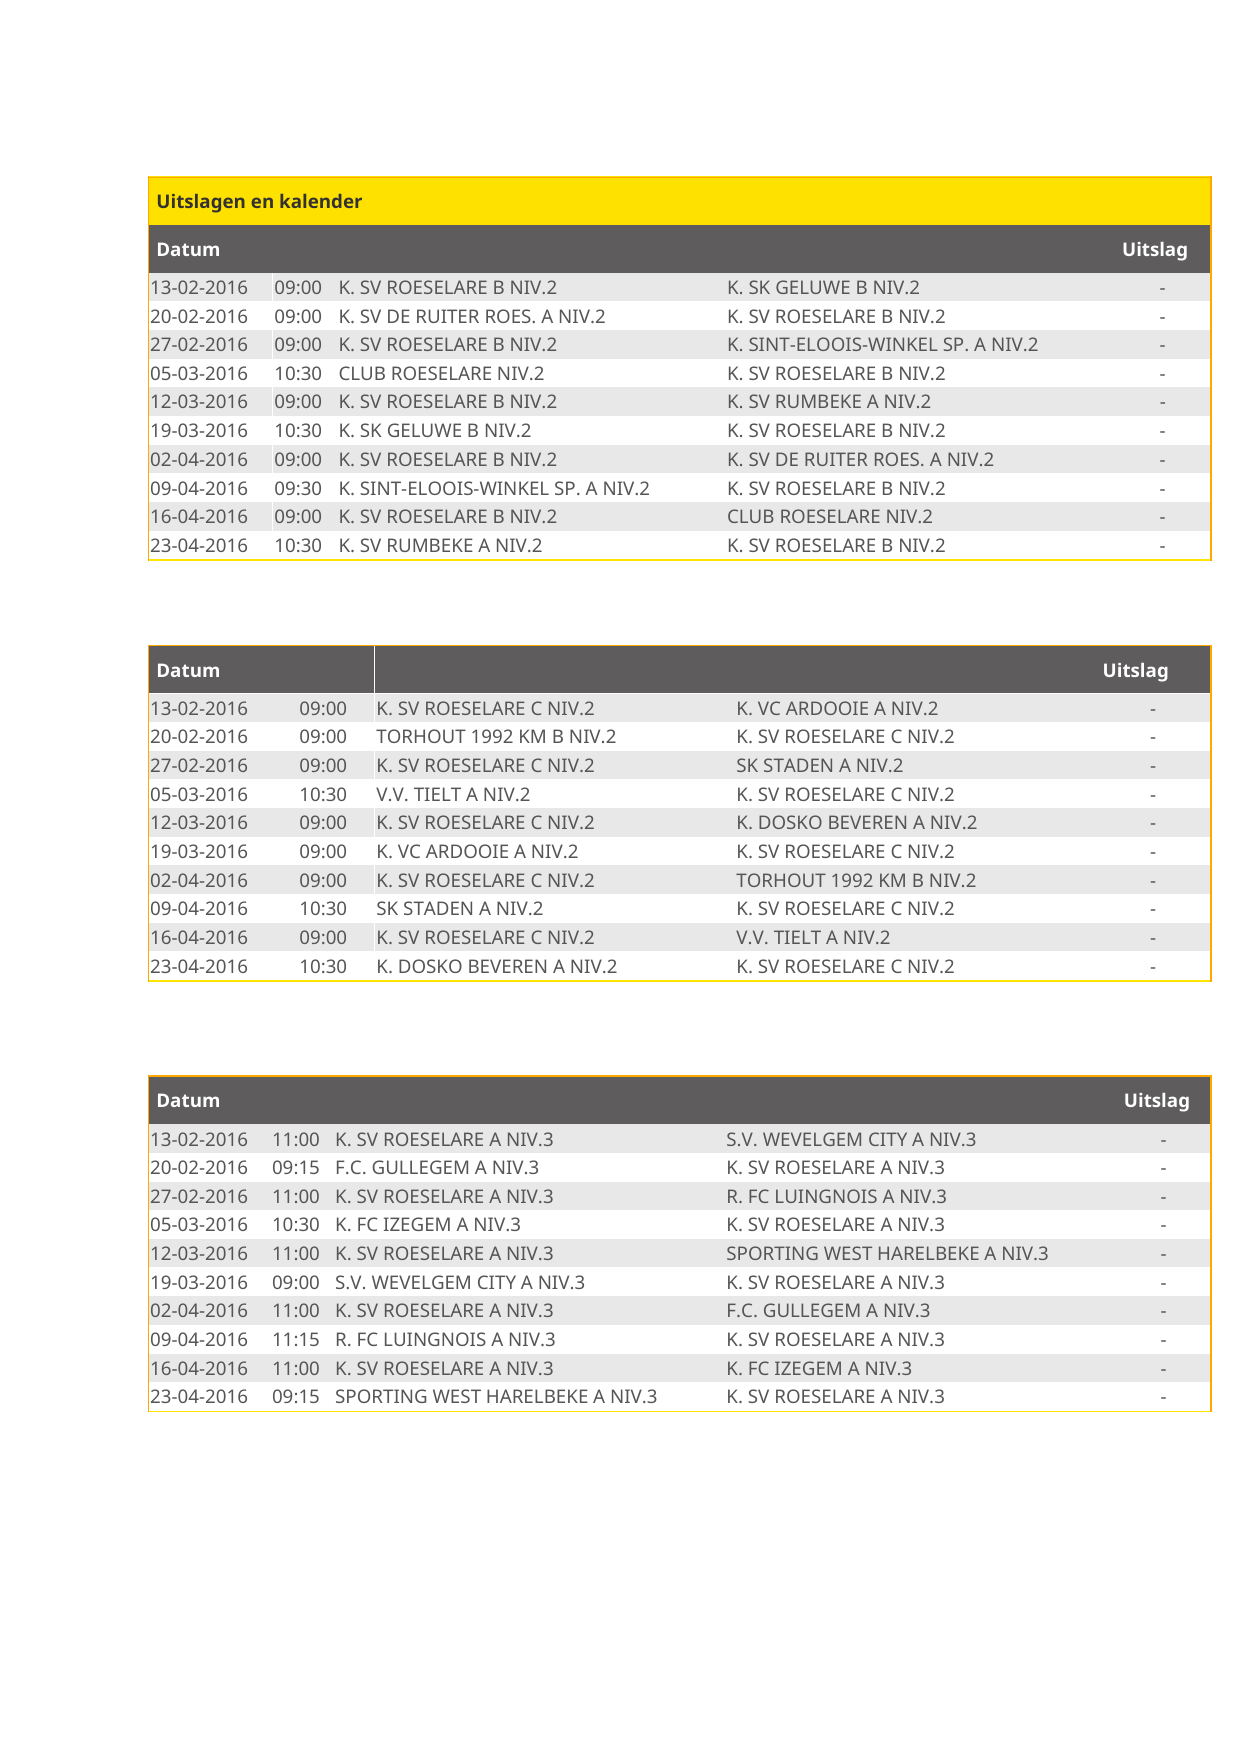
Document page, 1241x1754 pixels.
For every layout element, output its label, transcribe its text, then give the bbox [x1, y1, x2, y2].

table_cell K. FC IZEGEM A NIV.3 [725, 1354, 1116, 1382]
table_cell 12-03-2016 [149, 808, 298, 837]
table_cell - [1095, 722, 1210, 751]
table_cell K. SV ROESELARE B NIV.2 [725, 531, 1114, 559]
table_header Uitslagen en kalender [149, 178, 1210, 225]
table_cell - [1116, 1382, 1210, 1411]
table_cell K. SV ROESELARE C NIV.2 [735, 894, 1095, 923]
table_cell F.C. GULLEGEM A NIV.3 [333, 1153, 725, 1182]
table_cell - [1116, 1182, 1210, 1210]
table_cell 09:00 [273, 445, 337, 473]
table_cell 02-04-2016 [149, 865, 298, 894]
table_cell 02-04-2016 [149, 1296, 270, 1325]
table_cell 20-02-2016 [149, 1153, 270, 1182]
table_cell 27-02-2016 [149, 751, 298, 779]
table_cell 11:00 [270, 1296, 333, 1325]
table_cell K. SV ROESELARE C NIV.2 [375, 694, 735, 722]
table_cell 09:00 [298, 837, 374, 865]
table_cell 11:15 [270, 1325, 333, 1353]
table_cell K. SV ROESELARE A NIV.3 [333, 1182, 725, 1210]
table_cell Datum [149, 225, 337, 273]
table_cell - [1116, 1210, 1210, 1239]
table_cell K. SV ROESELARE B NIV.2 [725, 301, 1114, 330]
table_cell K. SV ROESELARE A NIV.3 [725, 1153, 1116, 1182]
table_cell 09-04-2016 [149, 1325, 270, 1353]
table_cell 13-02-2016 [149, 1124, 270, 1153]
table_cell V.V. TIELT A NIV.2 [375, 780, 735, 808]
table_cell 09:00 [273, 330, 337, 359]
table_cell 13-02-2016 [149, 694, 298, 722]
table_cell K. SV ROESELARE C NIV.2 [375, 751, 735, 779]
table_cell - [1114, 330, 1210, 359]
table_cell - [1114, 387, 1210, 416]
table_cell K. SV ROESELARE C NIV.2 [735, 837, 1095, 865]
table_cell 09:00 [273, 387, 337, 416]
table_cell 10:30 [273, 359, 337, 387]
table_cell - [1095, 951, 1210, 980]
table_cell - [1114, 301, 1210, 330]
table_cell K. SV ROESELARE C NIV.2 [375, 808, 735, 837]
table_cell K. SV ROESELARE B NIV.2 [337, 387, 725, 416]
table_cell 09:15 [270, 1153, 333, 1182]
table_cell [337, 225, 1114, 273]
table_cell 16-04-2016 [149, 923, 298, 951]
table_cell S.V. WEVELGEM CITY A NIV.3 [725, 1124, 1116, 1153]
table_cell 09-04-2016 [149, 473, 272, 502]
table_cell - [1114, 273, 1210, 301]
table_cell K. SV ROESELARE A NIV.3 [725, 1268, 1116, 1296]
table_cell K. VC ARDOOIE A NIV.2 [375, 837, 735, 865]
table_cell - [1095, 894, 1210, 923]
table_cell 11:00 [270, 1124, 333, 1153]
table_cell K. SV ROESELARE B NIV.2 [337, 273, 725, 301]
table_cell K. SV ROESELARE B NIV.2 [725, 359, 1114, 387]
table_cell 09:15 [270, 1382, 333, 1411]
table_cell S.V. WEVELGEM CITY A NIV.3 [333, 1268, 725, 1296]
table_cell - [1116, 1296, 1210, 1325]
table_header Uitslag [1116, 1077, 1210, 1124]
table_cell K. SV ROESELARE A NIV.3 [333, 1124, 725, 1153]
table_cell TORHOUT 1992 KM B NIV.2 [375, 722, 735, 751]
table_cell 13-02-2016 [149, 273, 272, 301]
table_cell 09-04-2016 [149, 894, 298, 923]
table_cell 12-03-2016 [149, 387, 272, 416]
table_cell 16-04-2016 [149, 1354, 270, 1382]
table_cell 05-03-2016 [149, 359, 272, 387]
table_cell K. SINT-ELOOIS-WINKEL SP. A NIV.2 [725, 330, 1114, 359]
table_cell - [1114, 359, 1210, 387]
table_cell K. SV DE RUITER ROES. A NIV.2 [725, 445, 1114, 473]
table_cell - [1116, 1239, 1210, 1267]
table_cell 09:00 [298, 865, 374, 894]
table_cell K. SV ROESELARE C NIV.2 [735, 951, 1095, 980]
table_cell K. SV ROESELARE B NIV.2 [337, 330, 725, 359]
table_cell 20-02-2016 [149, 722, 298, 751]
table_cell TORHOUT 1992 KM B NIV.2 [735, 865, 1095, 894]
table_cell K. SV ROESELARE B NIV.2 [725, 416, 1114, 444]
table_cell 10:30 [273, 416, 337, 444]
table_cell K. SV ROESELARE C NIV.2 [735, 722, 1095, 751]
table_cell K. FC IZEGEM A NIV.3 [333, 1210, 725, 1239]
table_cell K. SV DE RUITER ROES. A NIV.2 [337, 301, 725, 330]
table_cell 10:30 [298, 894, 374, 923]
table_header Datum [149, 646, 374, 693]
table_cell K. SV ROESELARE C NIV.2 [375, 865, 735, 894]
table_cell - [1114, 531, 1210, 559]
table_cell 10:30 [270, 1210, 333, 1239]
table_cell 23-04-2016 [149, 1382, 270, 1411]
table_header [375, 646, 1095, 693]
table_cell K. DOSKO BEVEREN A NIV.2 [375, 951, 735, 980]
table_header Uitslag [1095, 646, 1210, 693]
table_cell 09:00 [270, 1268, 333, 1296]
table_cell 16-04-2016 [149, 502, 272, 531]
table_cell - [1095, 837, 1210, 865]
table_cell 19-03-2016 [149, 1268, 270, 1296]
table_cell R. FC LUINGNOIS A NIV.3 [333, 1325, 725, 1353]
table_cell K. SINT-ELOOIS-WINKEL SP. A NIV.2 [337, 473, 725, 502]
table_cell 09:30 [273, 473, 337, 502]
table_cell 11:00 [270, 1239, 333, 1267]
table_cell 11:00 [270, 1354, 333, 1382]
table_cell R. FC LUINGNOIS A NIV.3 [725, 1182, 1116, 1210]
table_cell K. SV RUMBEKE A NIV.2 [337, 531, 725, 559]
table_cell K. DOSKO BEVEREN A NIV.2 [735, 808, 1095, 837]
table_cell - [1116, 1325, 1210, 1353]
table_cell 09:00 [273, 301, 337, 330]
table_cell - [1095, 751, 1210, 779]
table_cell 19-03-2016 [149, 837, 298, 865]
table_cell 09:00 [298, 694, 374, 722]
table_cell SK STADEN A NIV.2 [375, 894, 735, 923]
table_cell 27-02-2016 [149, 330, 272, 359]
table_cell K. SV ROESELARE A NIV.3 [333, 1239, 725, 1267]
table_cell Uitslag [1114, 225, 1210, 273]
table_cell SPORTING WEST HARELBEKE A NIV.3 [333, 1382, 725, 1411]
table_cell K. SV ROESELARE A NIV.3 [725, 1210, 1116, 1239]
table_cell K. VC ARDOOIE A NIV.2 [735, 694, 1095, 722]
table_cell 23-04-2016 [149, 531, 272, 559]
table_cell - [1116, 1153, 1210, 1182]
table_cell V.V. TIELT A NIV.2 [735, 923, 1095, 951]
table_cell F.C. GULLEGEM A NIV.3 [725, 1296, 1116, 1325]
table_cell 12-03-2016 [149, 1239, 270, 1267]
table_cell K. SV ROESELARE A NIV.3 [725, 1325, 1116, 1353]
table_cell 10:30 [273, 531, 337, 559]
table_cell CLUB ROESELARE NIV.2 [725, 502, 1114, 531]
table_cell K. SV ROESELARE B NIV.2 [337, 445, 725, 473]
table_cell - [1095, 923, 1210, 951]
table_cell 09:00 [298, 923, 374, 951]
table_cell 10:30 [298, 780, 374, 808]
table_cell - [1095, 865, 1210, 894]
table_cell 05-03-2016 [149, 780, 298, 808]
table_cell 23-04-2016 [149, 951, 298, 980]
table_cell - [1095, 780, 1210, 808]
table_header Datum [149, 1077, 333, 1124]
table_cell K. SV ROESELARE B NIV.2 [725, 473, 1114, 502]
table_cell 09:00 [298, 722, 374, 751]
table_cell 05-03-2016 [149, 1210, 270, 1239]
table_cell 10:30 [298, 951, 374, 980]
table_cell K. SV ROESELARE B NIV.2 [337, 502, 725, 531]
table_cell 09:00 [273, 502, 337, 531]
table_cell K. SV ROESELARE C NIV.2 [735, 780, 1095, 808]
table_cell K. SK GELUWE B NIV.2 [725, 273, 1114, 301]
table_cell - [1095, 808, 1210, 837]
table_cell - [1116, 1124, 1210, 1153]
table_cell 09:00 [273, 273, 337, 301]
table_cell 09:00 [298, 751, 374, 779]
table_cell - [1116, 1268, 1210, 1296]
table_cell K. SV ROESELARE C NIV.2 [375, 923, 735, 951]
table_cell K. SV ROESELARE A NIV.3 [333, 1354, 725, 1382]
table_cell CLUB ROESELARE NIV.2 [337, 359, 725, 387]
table_cell - [1095, 694, 1210, 722]
table_cell 20-02-2016 [149, 301, 272, 330]
table_cell - [1114, 445, 1210, 473]
table_cell K. SV ROESELARE A NIV.3 [725, 1382, 1116, 1411]
table_cell - [1116, 1354, 1210, 1382]
table_cell - [1114, 502, 1210, 531]
table_cell SK STADEN A NIV.2 [735, 751, 1095, 779]
table_cell K. SV ROESELARE A NIV.3 [333, 1296, 725, 1325]
table_cell SPORTING WEST HARELBEKE A NIV.3 [725, 1239, 1116, 1267]
table_cell - [1114, 416, 1210, 444]
table_cell K. SK GELUWE B NIV.2 [337, 416, 725, 444]
table_cell - [1114, 473, 1210, 502]
table_header [333, 1077, 1116, 1124]
table_cell 27-02-2016 [149, 1182, 270, 1210]
table_cell K. SV RUMBEKE A NIV.2 [725, 387, 1114, 416]
table_cell 11:00 [270, 1182, 333, 1210]
table_cell 02-04-2016 [149, 445, 272, 473]
table_cell 19-03-2016 [149, 416, 272, 444]
table_cell 09:00 [298, 808, 374, 837]
